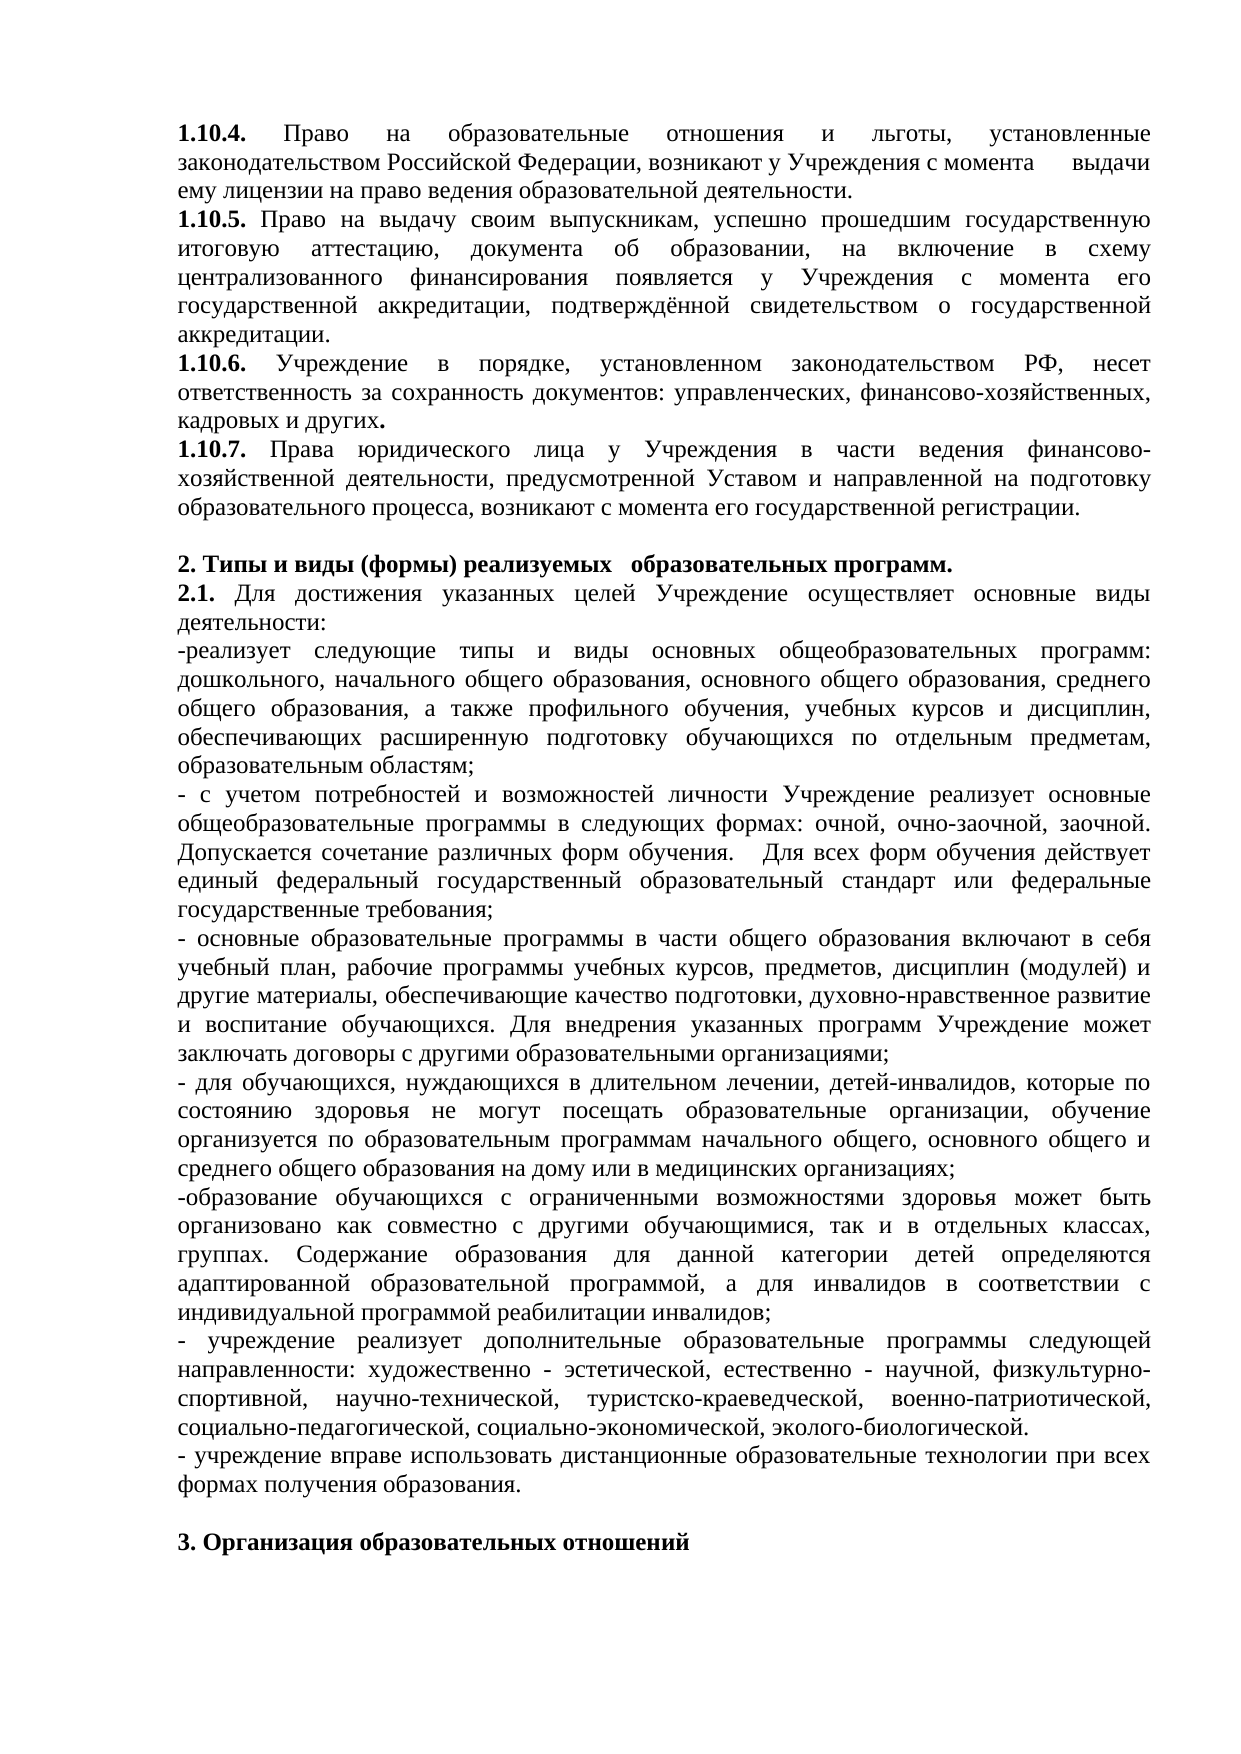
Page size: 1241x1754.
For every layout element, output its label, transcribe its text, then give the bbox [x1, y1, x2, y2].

text 3. Организация образовательных отношений [177, 1527, 1152, 1556]
text - для обучающихся, нуждающихся в длительном лечении, детей-инвалидов, которые по состоянию здоровья не могут посещать образовательные организации, обучение организуется по образовательным программам начального общего, основного общего и среднего общего образования на дому или в медицинских организациях; [177, 1067, 1152, 1182]
text - основные образовательные программы в части общего образования включают в себя учебный план, рабочие программы учебных курсов, предметов, дисциплин (модулей) и другие материалы, обеспечивающие качество подготовки, духовно-нравственное развитие и воспитание обучающихся. Для внедрения указанных программ Учреждение может заключать договоры с другими образовательными организациями; [177, 923, 1152, 1067]
text - учреждение реализует дополнительные образовательные программы следующей направленности: художественно - эстетической, естественно - научной, физкультурно-спортивной, научно-технической, туристско-краеведческой, военно-патриотической, социально-педагогической, социально-экономической, эколого-биологической. [177, 1326, 1152, 1441]
text 1.10.7. Права юридического лица у Учреждения в части ведения финансово-хозяйственной деятельности, предусмотренной Уставом и направленной на подготовку образовательного процесса, возникают с момента его государственной регистрации. [177, 434, 1152, 521]
text 1.10.4. Право на образовательные отношения и льготы, установленные законодательством Российской Федерации, возникают у Учреждения с момента выдачи ему лицензии на право ведения образовательной деятельности. [177, 118, 1152, 204]
text 2. Типы и виды (формы) реализуемых образовательных программ. [177, 549, 1152, 578]
text -образование обучающихся с ограниченными возможностями здоровья может быть организовано как совместно с другими обучающимися, так и в отдельных классах, группах. Содержание образования для данной категории детей определяются адаптированной образовательной программой, а для инвалидов в соответствии с индивидуальной программой реабилитации инвалидов; [177, 1182, 1152, 1326]
text 1.10.5. Право на выдачу своим выпускникам, успешно прошедшим государственную итоговую аттестацию, документа об образовании, на включение в схему централизованного финансирования появляется у Учреждения с момента его государственной аккредитации, подтверждённой свидетельством о государственной аккредитации. [177, 204, 1152, 348]
text 2.1. Для достижения указанных целей Учреждение осуществляет основные виды деятельности: [177, 578, 1152, 636]
text -реализует следующие типы и виды основных общеобразовательных программ: дошкольного, начального общего образования, основного общего образования, среднего общего образования, а также профильного обучения, учебных курсов и дисциплин, обеспечивающих расширенную подготовку обучающихся по отдельным предметам, образовательным областям; [177, 636, 1152, 779]
text - с учетом потребностей и возможностей личности Учреждение реализует основные общеобразовательные программы в следующих формах: очной, очно-заочной, заочной. Допускается сочетание различных форм обучения. Для всех форм обучения действует единый федеральный государственный образовательный стандарт или федеральные государственные требования; [177, 779, 1152, 923]
text 1.10.6. Учреждение в порядке, установленном законодательством РФ, несет ответственность за сохранность документов: управленческих, финансово-хозяйственных, кадровых и других. [177, 348, 1152, 434]
text - учреждение вправе использовать дистанционные образовательные технологии при всех формах получения образования. [177, 1441, 1152, 1498]
